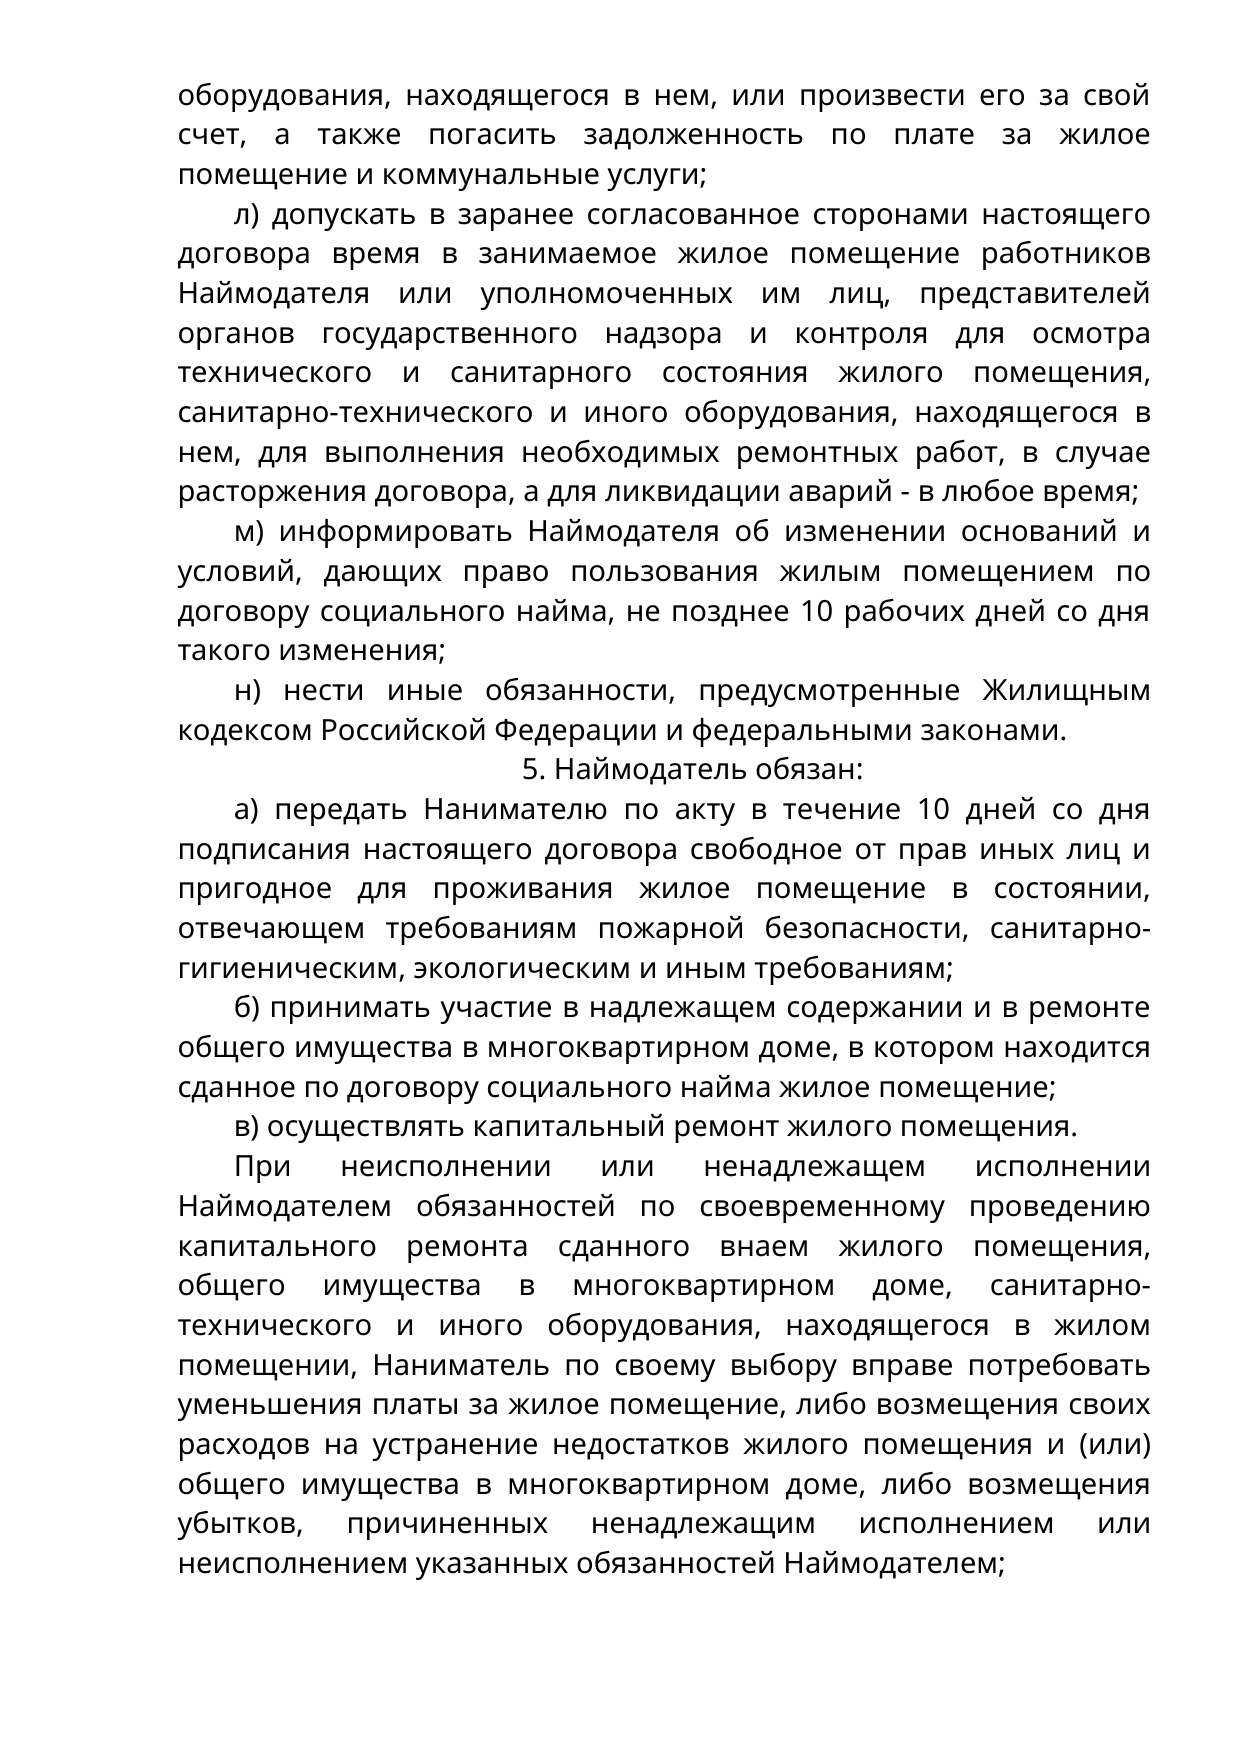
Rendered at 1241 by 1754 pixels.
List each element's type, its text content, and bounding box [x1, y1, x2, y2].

text б) принимать участие в надлежащем содержании и в ремонте общего имущества в многоквартирном доме, в котором находится сданное по договору социального найма жилое помещение; [177, 987, 1152, 1106]
text н) нести иные обязанности, предусмотренные Жилищным кодексом Российской Федерации и федеральными законами. [177, 669, 1152, 748]
text При неисполнении или ненадлежащем исполнении Наймодателем обязанностей по своевременному проведению капитального ремонта сданного внаем жилого помещения, общего имущества в многоквартирном доме, санитарно-технического и иного оборудования, находящегося в жилом помещении, Наниматель по своему выбору вправе потребовать уменьшения платы за жилое помещение, либо возмещения своих расходов на устранение недостатков жилого помещения и (или) общего имущества в многоквартирном доме, либо возмещения убытков, причиненных ненадлежащим исполнением или неисполнением указанных обязанностей Наймодателем; [177, 1145, 1152, 1582]
text а) передать Нанимателю по акту в течение 10 дней со дня подписания настоящего договора свободное от прав иных лиц и пригодное для проживания жилое помещение в состоянии, отвечающем требованиям пожарной безопасности, санитарно-гигиеническим, экологическим и иным требованиям; [177, 788, 1152, 987]
text м) информировать Наймодателя об изменении оснований и условий, дающих право пользования жилым помещением по договору социального найма, не позднее 10 рабочих дней со дня такого изменения; [177, 510, 1152, 669]
text в) осуществлять капитальный ремонт жилого помещения. [177, 1106, 1152, 1145]
text 5. Наймодатель обязан: [177, 748, 1152, 788]
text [177, 74, 1152, 193]
text л) допускать в заранее согласованное сторонами настоящего договора время в занимаемое жилое помещение работников Наймодателя или уполномоченных им лиц, представителей органов государственного надзора и контроля для осмотра технического и санитарного состояния жилого помещения, санитарно-технического и иного оборудования, находящегося в нем, для выполнения необходимых ремонтных работ, в случае расторжения договора, а для ликвидации аварий - в любое время; [177, 193, 1152, 510]
